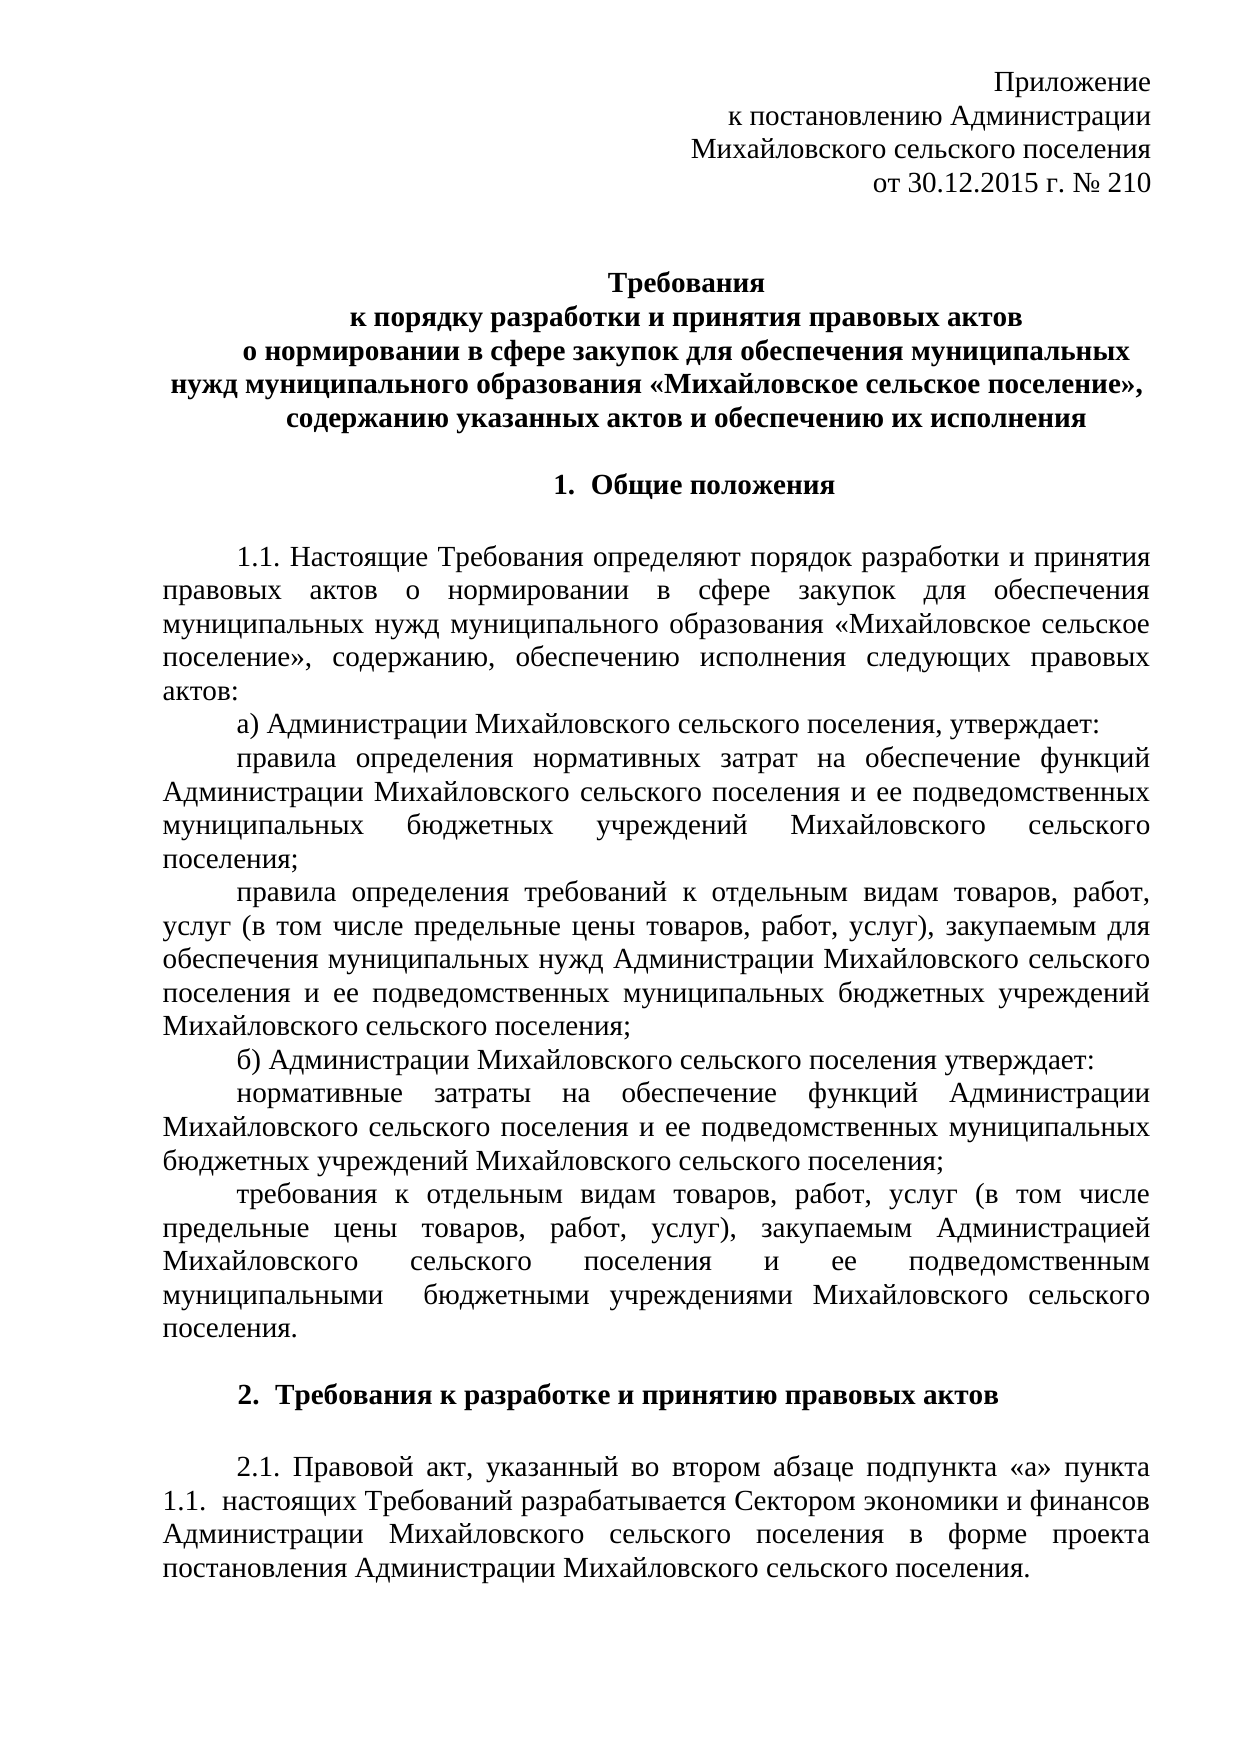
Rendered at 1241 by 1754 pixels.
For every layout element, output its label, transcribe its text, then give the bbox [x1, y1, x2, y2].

list Требования к разработке и принятию правовых актов [237, 1377, 1151, 1411]
text а) Администрации Михайловского сельского поселения, утверждает: [162, 707, 1151, 740]
text 2.1. Правовой акт, указанный во втором абзаце подпункта «а» пункта 1.1. настоящих Требований разрабатывается Сектором экономики и финансов Администрации Михайловского сельского поселения в форме проекта постановления Администрации Михайловского сельского поселения. [162, 1449, 1151, 1584]
text б) Администрации Михайловского сельского поселения утверждает: [162, 1042, 1151, 1076]
text правила определения требований к отдельным видам товаров, работ, услуг (в том числе предельные цены товаров, работ, услуг), закупаемым для обеспечения муниципальных нужд Администрации Михайловского сельского поселения и ее подведомственных муниципальных бюджетных учреждений Михайловского сельского поселения; [162, 874, 1151, 1042]
text нормативные затраты на обеспечение функций Администрации Михайловского сельского поселения и ее подведомственных муниципальных бюджетных учреждений Михайловского сельского поселения; [162, 1076, 1151, 1176]
text от 30.12.2015 г. № 210 [162, 165, 1151, 198]
text 1.1. Настоящие Требования определяют порядок разработки и принятия правовых актов о нормировании в сфере закупок для обеспечения муниципальных нужд муниципального образования «Михайловское сельское поселение», содержанию, обеспечению исполнения следующих правовых актов: [162, 539, 1151, 707]
text к постановлению Администрации Михайловского сельского поселения [162, 98, 1151, 165]
text правила определения нормативных затрат на обеспечение функций Администрации Михайловского сельского поселения и ее подведомственных муниципальных бюджетных учреждений Михайловского сельского поселения; [162, 740, 1151, 874]
text требования к отдельным видам товаров, работ, услуг (в том числе предельные цены товаров, работ, услуг), закупаемым Администрацией Михайловского сельского поселения и ее подведомственным муниципальными бюджетными учреждениями Михайловского сельского поселения. [162, 1176, 1151, 1344]
text к порядку разработки и принятия правовых актов [162, 299, 1151, 333]
text о нормировании в сфере закупок для обеспечения муниципальных нужд муниципального образования «Михайловское сельское поселение», [162, 333, 1151, 400]
text содержанию указанных актов и обеспечению их исполнения [162, 400, 1151, 433]
text Требования [162, 266, 1151, 299]
text Приложение [162, 64, 1151, 98]
list Общие положения [237, 467, 1151, 500]
